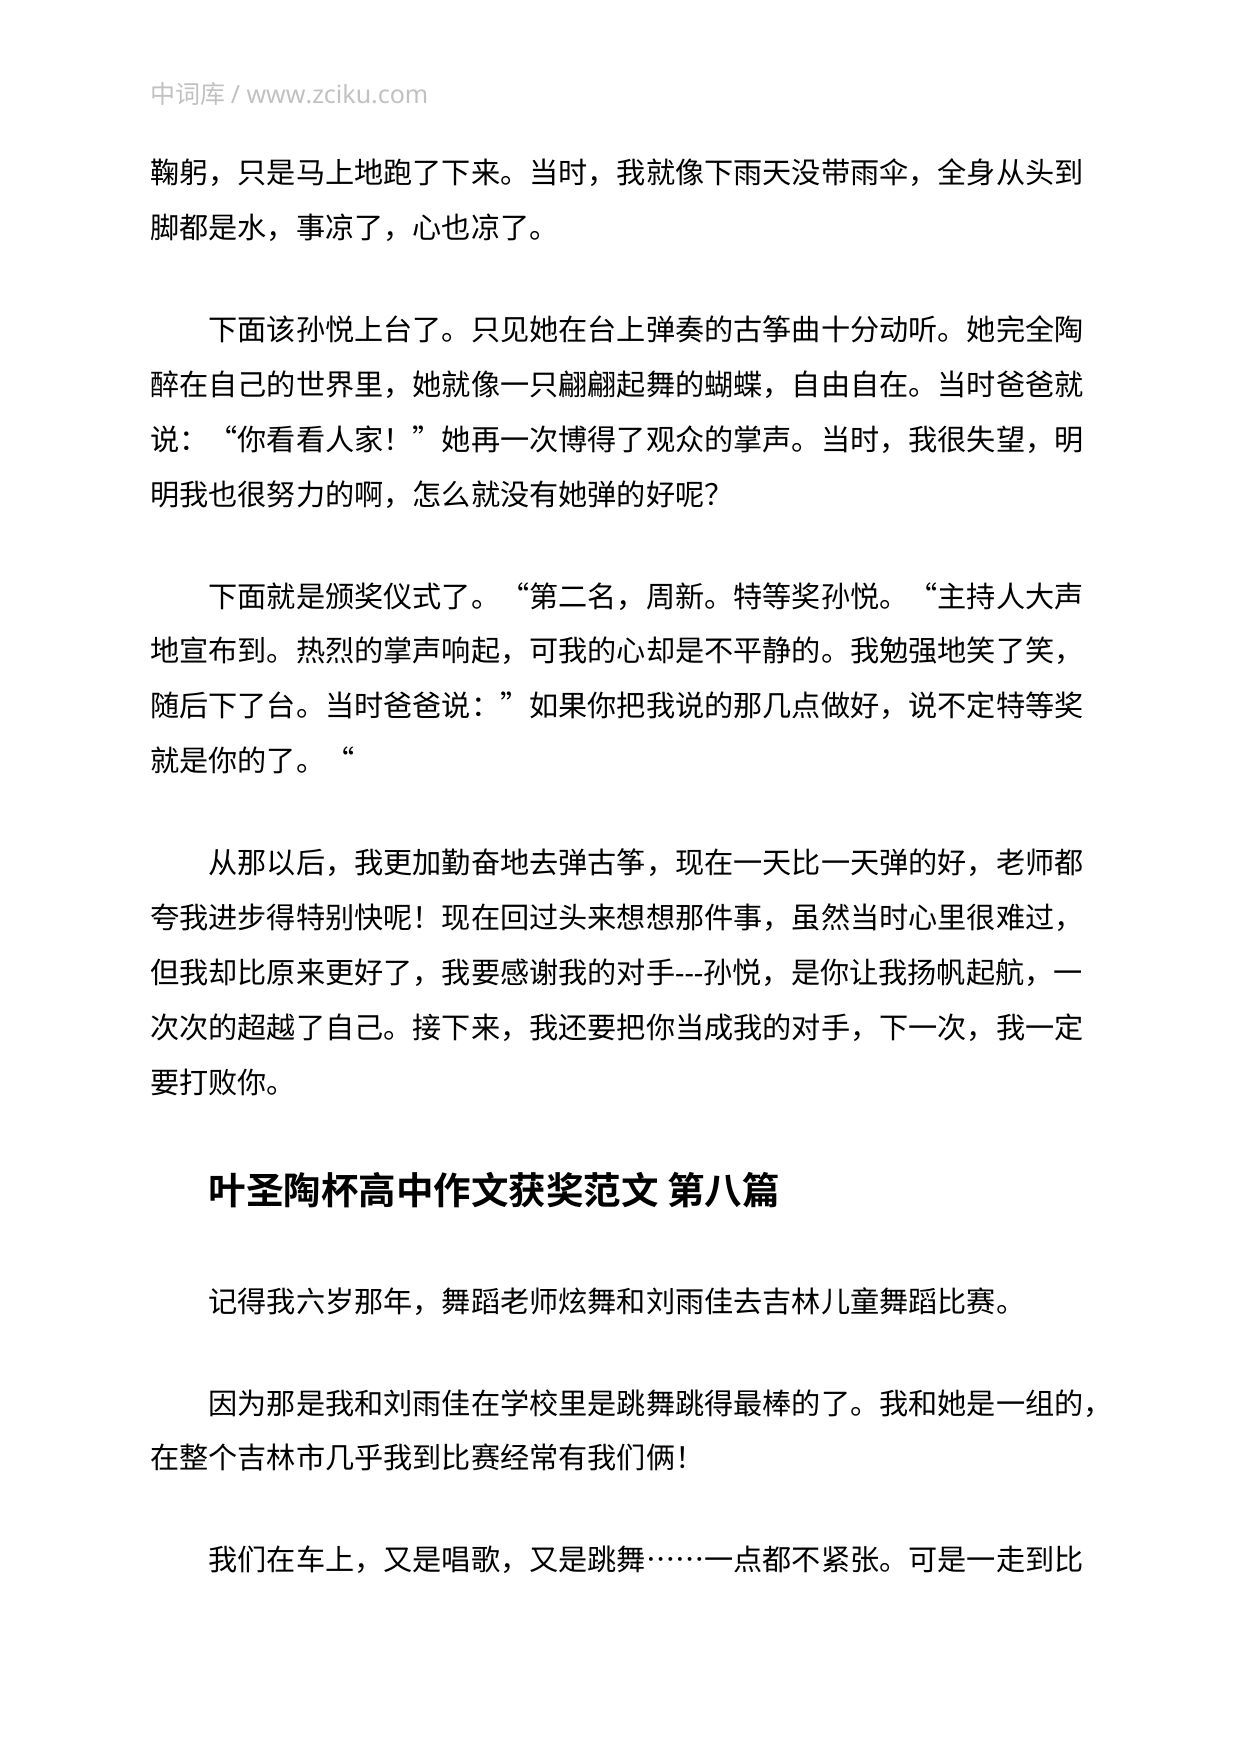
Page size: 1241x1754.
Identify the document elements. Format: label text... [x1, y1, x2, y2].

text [150, 1537, 1090, 1579]
text 记得我六岁那年，舞蹈老师炫舞和刘雨佳去吉林儿童舞蹈比赛。 [150, 1278, 1090, 1321]
text 叶圣陶杯高中作文获奖范文 第八篇 [150, 1161, 1090, 1215]
text 下面该孙悦上台了。只见她在台上弹奏的古筝曲十分动听。她完全陶醉在自己的世界里，她就像一只翩翩起舞的蝴蝶，自由自在。当时爸爸就说：“你看看人家！”她再一次博得了观众的掌声。当时，我很失望，明明我也很努力的啊，怎么就没有她弹的好呢？ [150, 307, 1090, 514]
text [150, 150, 1090, 247]
text 从那以后，我更加勤奋地去弹古筝，现在一天比一天弹的好，老师都夸我进步得特别快呢！现在回过头来想想那件事，虽然当时心里很难过，但我却比原来更好了，我要感谢我的对手---孙悦，是你让我扬帆起航，一次次的超越了自己。接下来，我还要把你当成我的对手，下一次，我一定要打败你。 [150, 839, 1090, 1102]
text 下面就是颁奖仪式了。“第二名，周新。特等奖孙悦。“主持人大声地宣布到。热烈的掌声响起，可我的心却是不平静的。我勉强地笑了笑，随后下了台。当时爸爸说：”如果你把我说的那几点做好，说不定特等奖就是你的了。“ [150, 573, 1090, 780]
text 因为那是我和刘雨佳在学校里是跳舞跳得最棒的了。我和她是一组的，在整个吉林市几乎我到比赛经常有我们俩！ [150, 1380, 1090, 1477]
